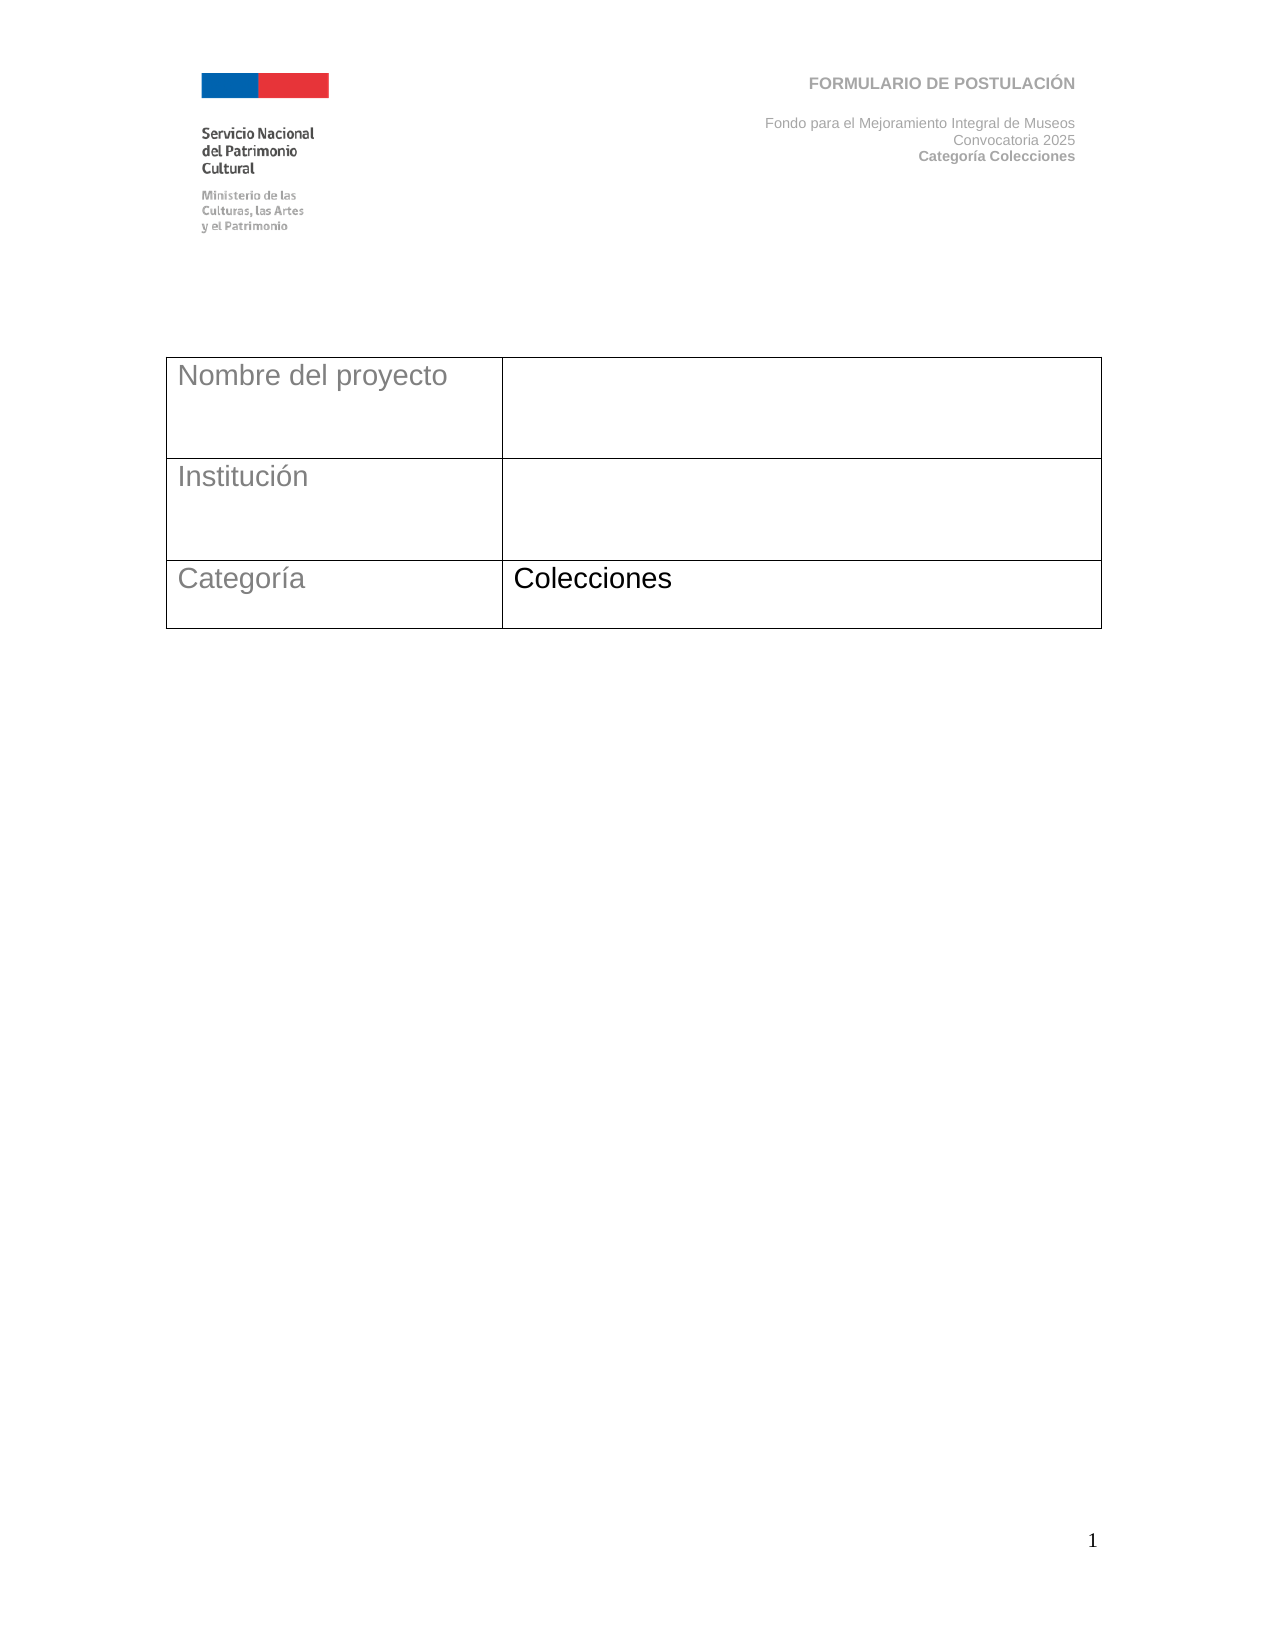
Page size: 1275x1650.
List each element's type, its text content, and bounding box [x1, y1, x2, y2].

table_cell [503, 459, 1101, 560]
table_cell Categoría [167, 561, 502, 628]
picture [177, 73, 355, 254]
table_cell Institución [167, 459, 502, 560]
table_header Nombre del proyecto [167, 358, 502, 458]
table_cell Colecciones [503, 561, 1101, 628]
table_header [503, 358, 1101, 458]
